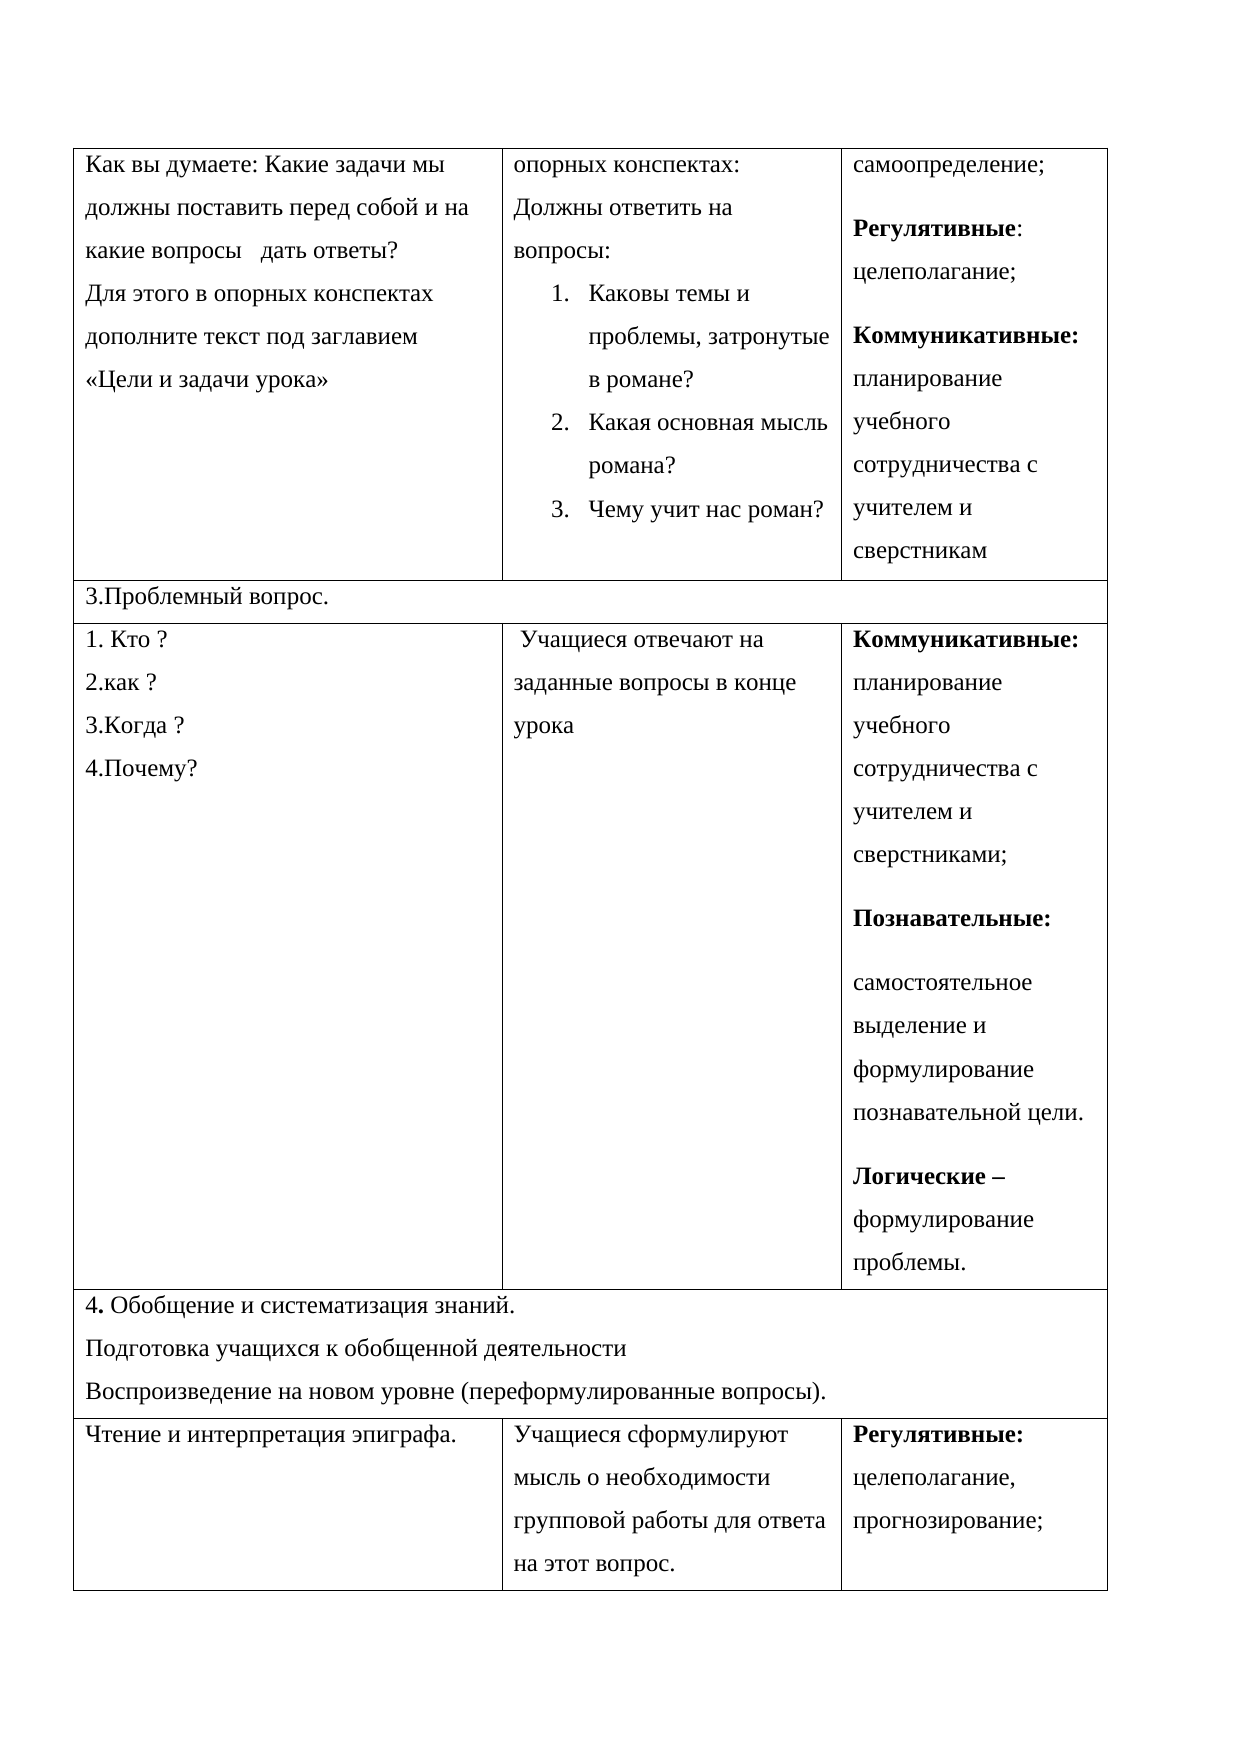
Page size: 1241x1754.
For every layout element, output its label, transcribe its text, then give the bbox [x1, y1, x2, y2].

table_cell Учащиеся отвечают на заданные вопросы в конце урока [503, 624, 841, 1289]
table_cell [503, 1419, 841, 1590]
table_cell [842, 149, 1107, 580]
table_cell 1. Кто ? 2.как ? 3.Когда ? 4.Почему? [74, 624, 502, 1289]
table_cell Коммуникативные: планирование учебного сотрудничества с учителем и сверстниками; Познавательные: самостоятельное выделение и формулирование познавательной цели. Логические – формулирование проблемы. [842, 624, 1107, 1289]
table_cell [74, 149, 502, 580]
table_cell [503, 149, 841, 580]
table_cell 4. Обобщение и систематизация знаний. Подготовка учащихся к обобщенной деятельности Воспроизведение на новом уровне (переформулированные вопросы). [74, 1290, 1107, 1418]
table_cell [842, 1419, 1107, 1590]
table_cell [74, 1419, 502, 1590]
table_cell 3.Проблемный вопрос. [74, 581, 1107, 623]
